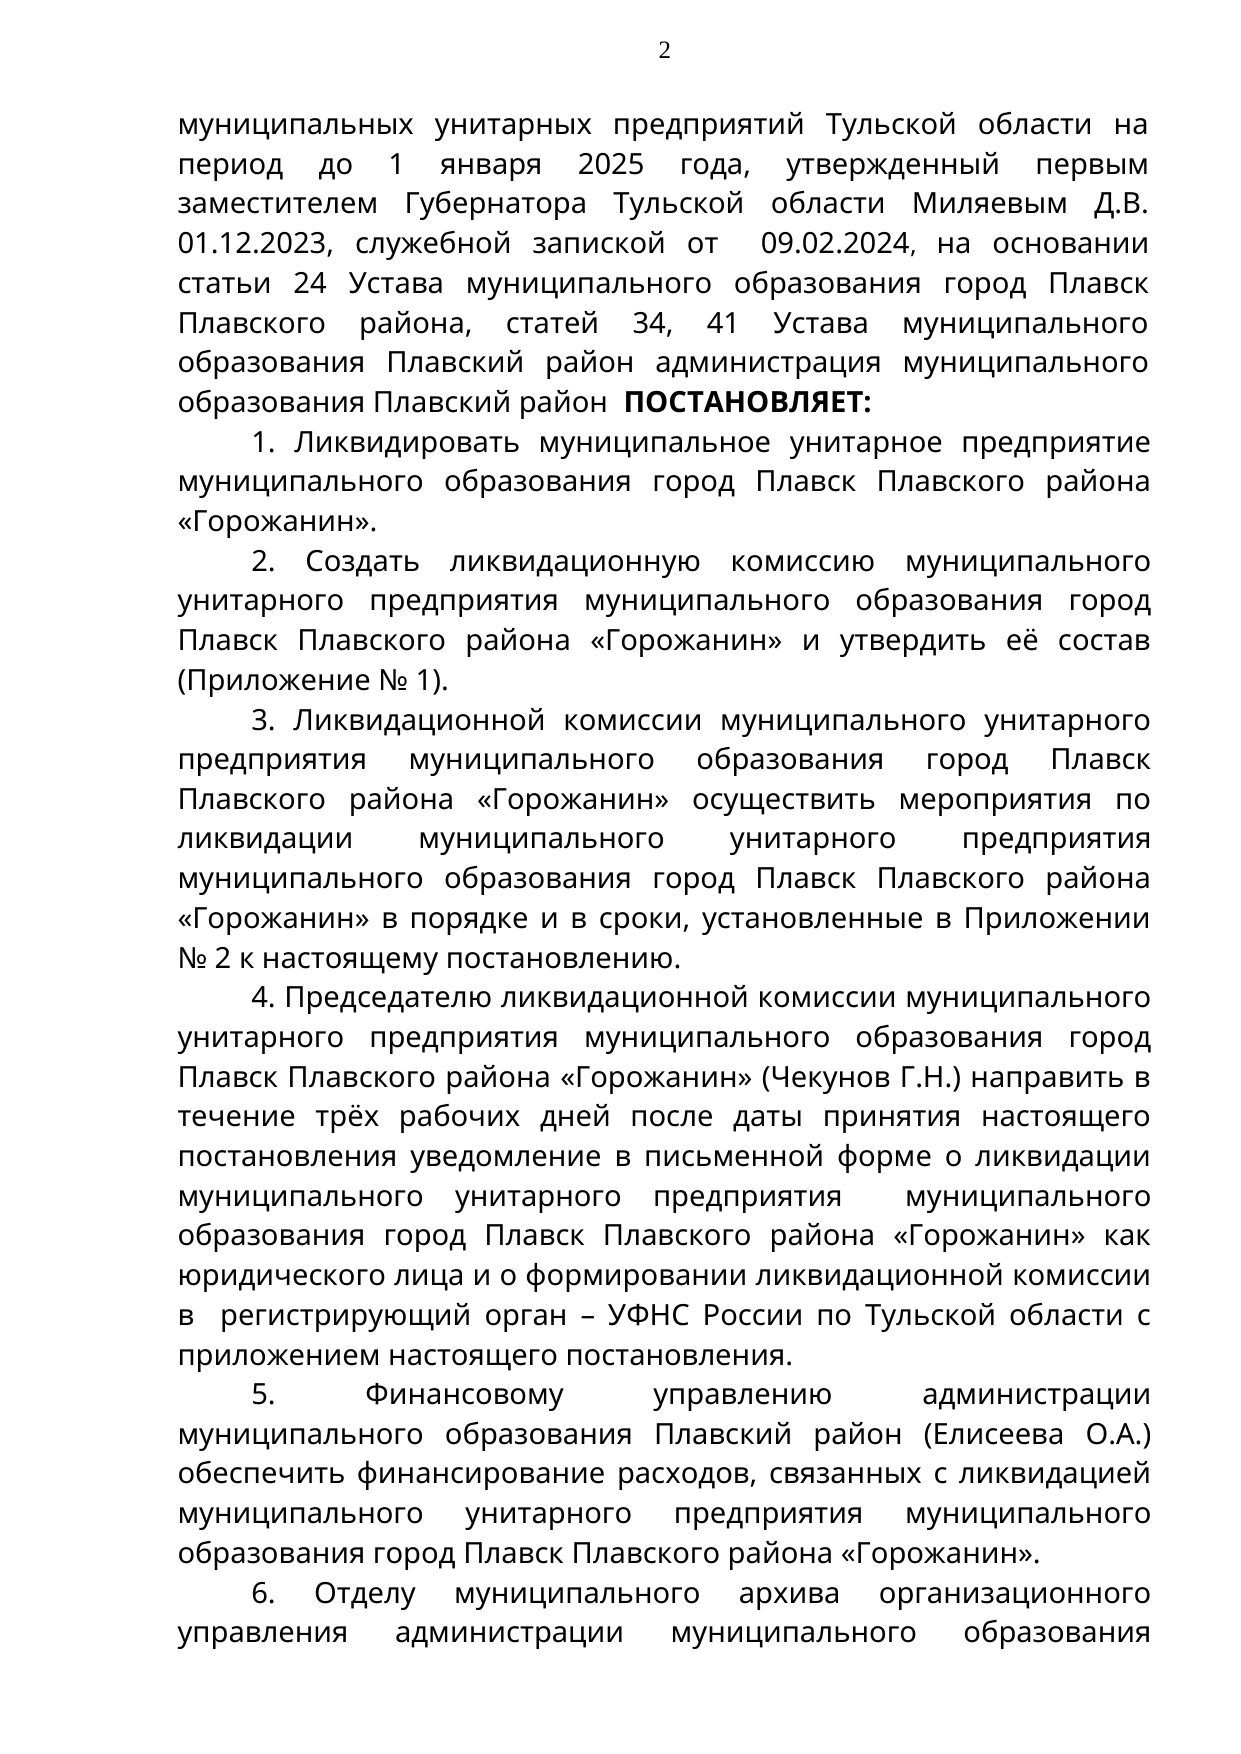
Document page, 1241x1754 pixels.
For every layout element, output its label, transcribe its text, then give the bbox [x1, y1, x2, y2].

text 5. Финансовому управлению администрации муниципального образования Плавский район (Елисеева О.А.) обеспечить финансирование расходов, связанных с ликвидацией муниципального унитарного предприятия муниципального образования город Плавск Плавского района «Горожанин». [177, 1373, 1152, 1572]
text 3. Ликвидационной комиссии муниципального унитарного предприятия муниципального образования город Плавск Плавского района «Горожанин» осуществить мероприятия по ликвидации муниципального унитарного предприятия муниципального образования город Плавск Плавского района «Горожанин» в порядке и в сроки, установленные в Приложении № 2 к настоящему постановлению. [177, 699, 1152, 977]
text 2. Создать ликвидационную комиссию муниципального унитарного предприятия муниципального образования город Плавск Плавского района «Горожанин» и утвердить её состав (Приложение № 1). [177, 540, 1152, 699]
text 4. Председателю ликвидационной комиссии муниципального унитарного предприятия муниципального образования город Плавск Плавского района «Горожанин» (Чекунов Г.Н.) направить в течение трёх рабочих дней после даты принятия настоящего постановления уведомление в письменной форме о ликвидации муниципального унитарного предприятия муниципального образования город Плавск Плавского района «Горожанин» как юридического лица и о формировании ликвидационной комиссии в регистрирующий орган – УФНС России по Тульской области с приложением настоящего постановления. [177, 977, 1152, 1373]
text 1. Ликвидировать муниципальное унитарное предприятие муниципального образования город Плавск Плавского района «Горожанин». [177, 421, 1152, 540]
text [177, 103, 1149, 421]
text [177, 1572, 1152, 1651]
